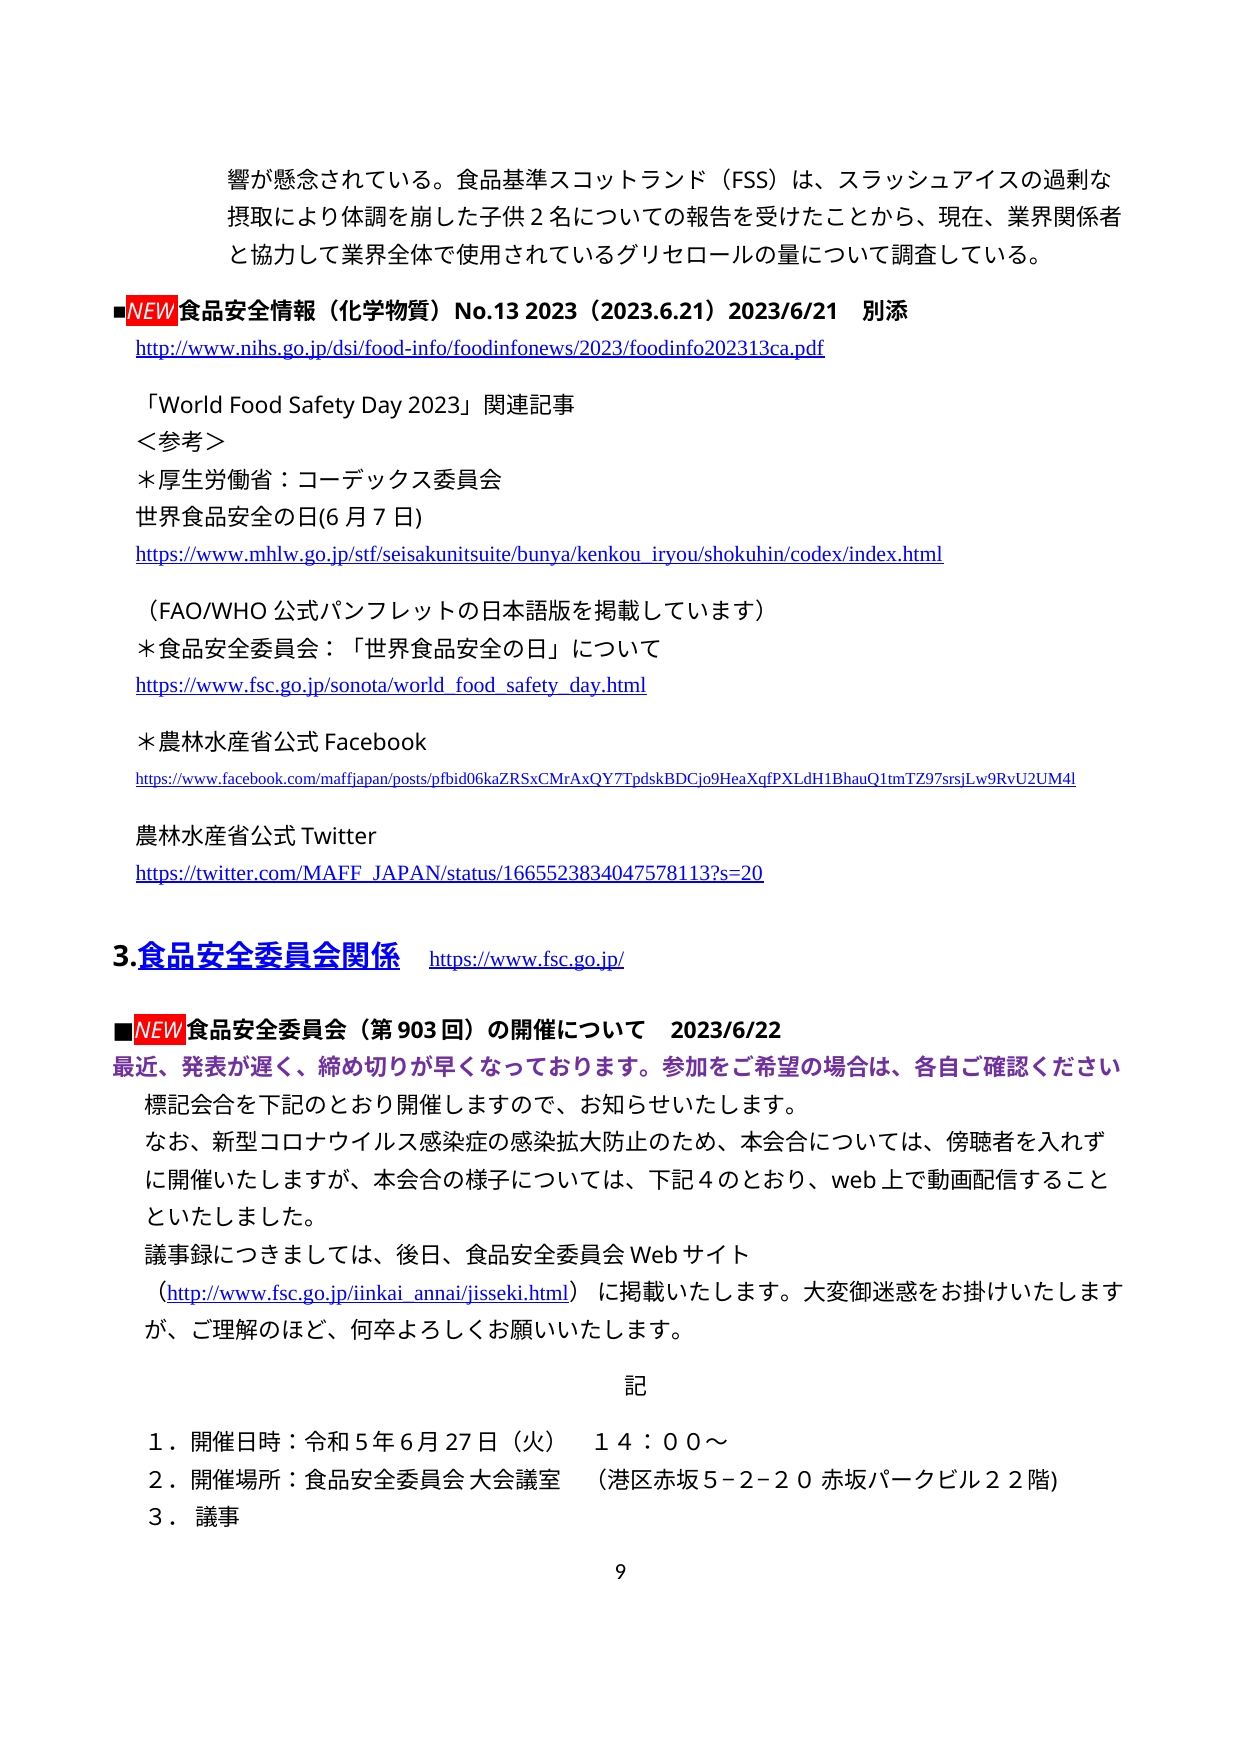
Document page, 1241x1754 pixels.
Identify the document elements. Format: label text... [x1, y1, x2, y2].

text （http://www.fsc.go.jp/iinkai_annai/jisseki.html） に掲載いたします。大変御迷惑をお掛けいたしますが、ご理解のほど、何卒よろしくお願いいたします。 [144, 1272, 1128, 1347]
text 世界食品安全の日(6 月 7 日) [112, 497, 1128, 535]
text 「World Food Safety Day 2023」関連記事 [112, 385, 1128, 422]
text 最近、発表が遅く、締め切りが早くなっております。参加をご希望の場合は、各自ご確認ください [112, 1047, 1128, 1085]
text ３． 議事 [144, 1497, 1128, 1535]
text https://www.mhlw.go.jp/stf/seisakunitsuite/bunya/kenkou_iryou/shokuhin/codex/index.html [112, 535, 1128, 572]
text ２．開催場所：食品安全委員会 大会議室 （港区赤坂５−２−２０ 赤坂パークビル２２階) [144, 1460, 1128, 1497]
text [227, 160, 1128, 272]
text 議事録につきましては、後日、食品安全委員会Webサイト [144, 1235, 1128, 1272]
text ■NEW食品安全委員会（第903回）の開催について 2023/6/22 [112, 1010, 1128, 1047]
text なお、新型コロナウイルス感染症の感染拡大防止のため、本会合については、傍聴者を入れずに開催いたしますが、本会合の様子については、下記４のとおり、web上で動画配信することといたしました。 [144, 1122, 1128, 1235]
text 3.食品安全委員会関係 https://www.fsc.go.jp/ [112, 916, 1128, 991]
text 記 [144, 1366, 1128, 1403]
text （FAO/WHO 公式パンフレットの日本語版を掲載しています） [112, 591, 1128, 628]
text 標記会合を下記のとおり開催しますので、お知らせいたします。 [144, 1085, 1128, 1122]
text ＜参考＞ [112, 422, 1128, 460]
text https://www.fsc.go.jp/sonota/world_food_safety_day.html [112, 666, 1128, 703]
text ＊農林水産省公式 Facebook [112, 722, 1128, 760]
text 農林水産省公式 Twitter [112, 816, 1128, 853]
text １．開催日時：令和5年6月27日（火） １４：００〜 [144, 1422, 1128, 1460]
text ＊食品安全委員会：「世界食品安全の日」について [112, 628, 1128, 666]
text https://www.facebook.com/maffjapan/posts/pfbid06kaZRSxCMrAxQY7TpdskBDCjo9HeaXqfPXLdH1BhauQ1tmTZ97srsjLw9RvU2UM4l [112, 760, 1128, 797]
text https://twitter.com/MAFF_JAPAN/status/1665523834047578113?s=20 [112, 853, 1128, 891]
text ■NEW食品安全情報（化学物質）No.13 2023（2023.6.21）2023/6/21 別添 [112, 291, 1128, 328]
text http://www.nihs.go.jp/dsi/food-info/foodinfonews/2023/foodinfo202313ca.pdf [112, 328, 1128, 366]
text ＊厚生労働省：コーデックス委員会 [112, 460, 1128, 497]
